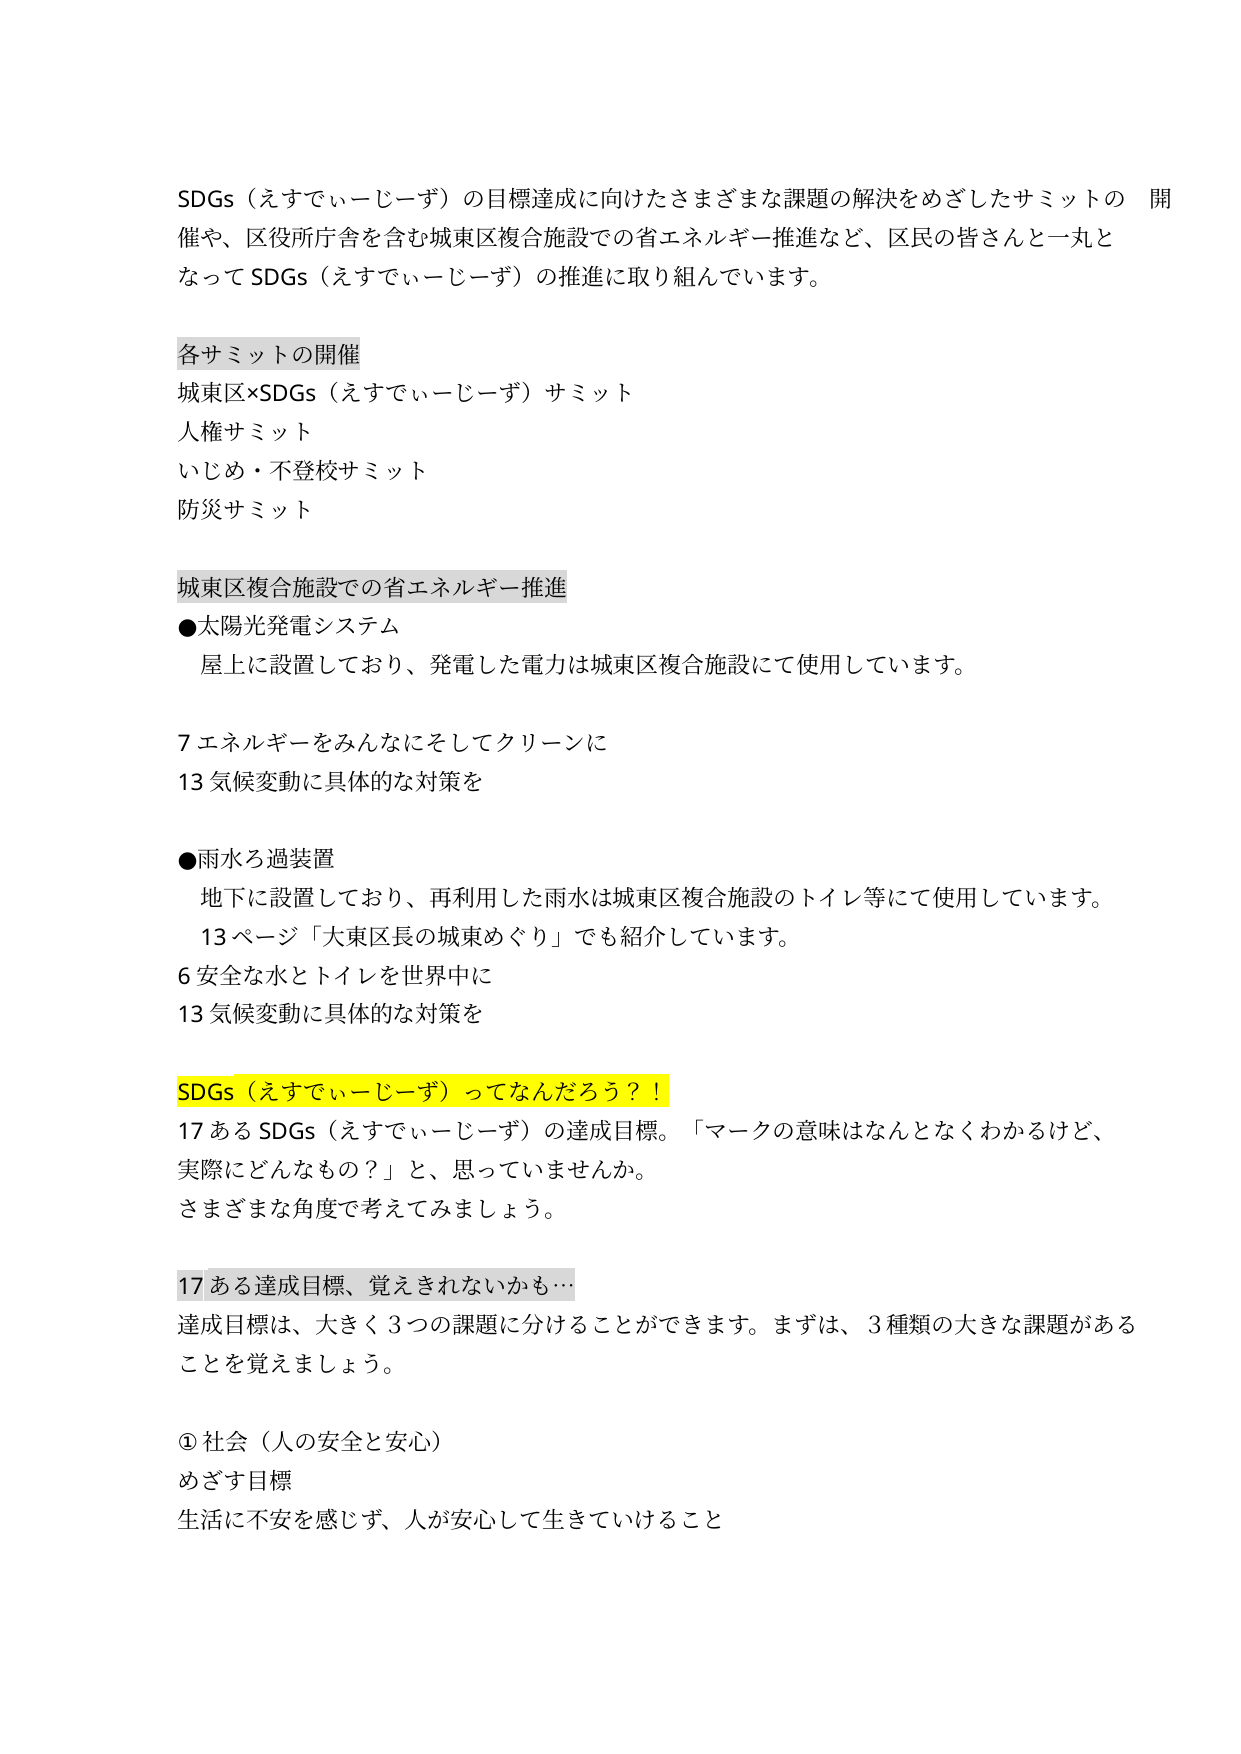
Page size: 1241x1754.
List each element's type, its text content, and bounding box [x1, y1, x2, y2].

text 7 エネルギーをみんなにそしてクリーンに [177, 724, 1177, 758]
text 13ページ「大東区長の城東めぐり」でも紹介しています。 [177, 918, 1177, 952]
text いじめ・不登校サミット [177, 453, 1177, 487]
text 13 気候変動に具体的な対策を [177, 763, 1177, 797]
text 生活に不安を感じず、人が安心して生きていけること [177, 1501, 1177, 1535]
text 城東区×SDGs（えすでぃーじーず）サミット [177, 375, 1177, 409]
text めざす目標 [177, 1463, 1177, 1497]
text 城東区複合施設での省エネルギー推進 [177, 569, 1177, 603]
text 17あるSDGs（えすでぃーじーず）の達成目標。「マークの意味はなんとなくわかるけど、 実際にどんなもの？」と、思っていませんか。 さまざまな角度で考えてみましょう。 [177, 1112, 1177, 1224]
text 人権サミット [177, 414, 1177, 448]
text 13 気候変動に具体的な対策を [177, 996, 1177, 1030]
text 6 安全な水とトイレを世界中に [177, 957, 1177, 991]
text SDGs（えすでぃーじーず）ってなんだろう？！ [177, 1074, 1177, 1108]
text 防災サミット [177, 492, 1177, 526]
text 17ある達成目標、覚えきれないかも… 達成目標は、大きく３つの課題に分けることができます。まずは、３種類の大きな課題がある ことを覚えましょう。 ①社会（人の安全と安心） [177, 1268, 1177, 1458]
text 各サミットの開催 [177, 336, 1177, 370]
text 地下に設置しており、再利用した雨水は城東区複合施設のトイレ等にて使用しています。 [177, 879, 1177, 913]
text ●雨水ろ過装置 [177, 841, 1177, 875]
text 屋上に設置しており、発電した電力は城東区複合施設にて使用しています。 [177, 647, 1177, 681]
text ●太陽光発電システム [177, 608, 1177, 642]
text SDGs（えすでぃーじーず）の目標達成に向けたさまざまな課題の解決をめざしたサミットの 開催や、区役所庁舎を含む城東区複合施設での省エネルギー推進など、区民の皆さんと一丸と なってSDGs（えすでぃーじーず）の推進に取り組んでいます。 [177, 181, 1177, 293]
